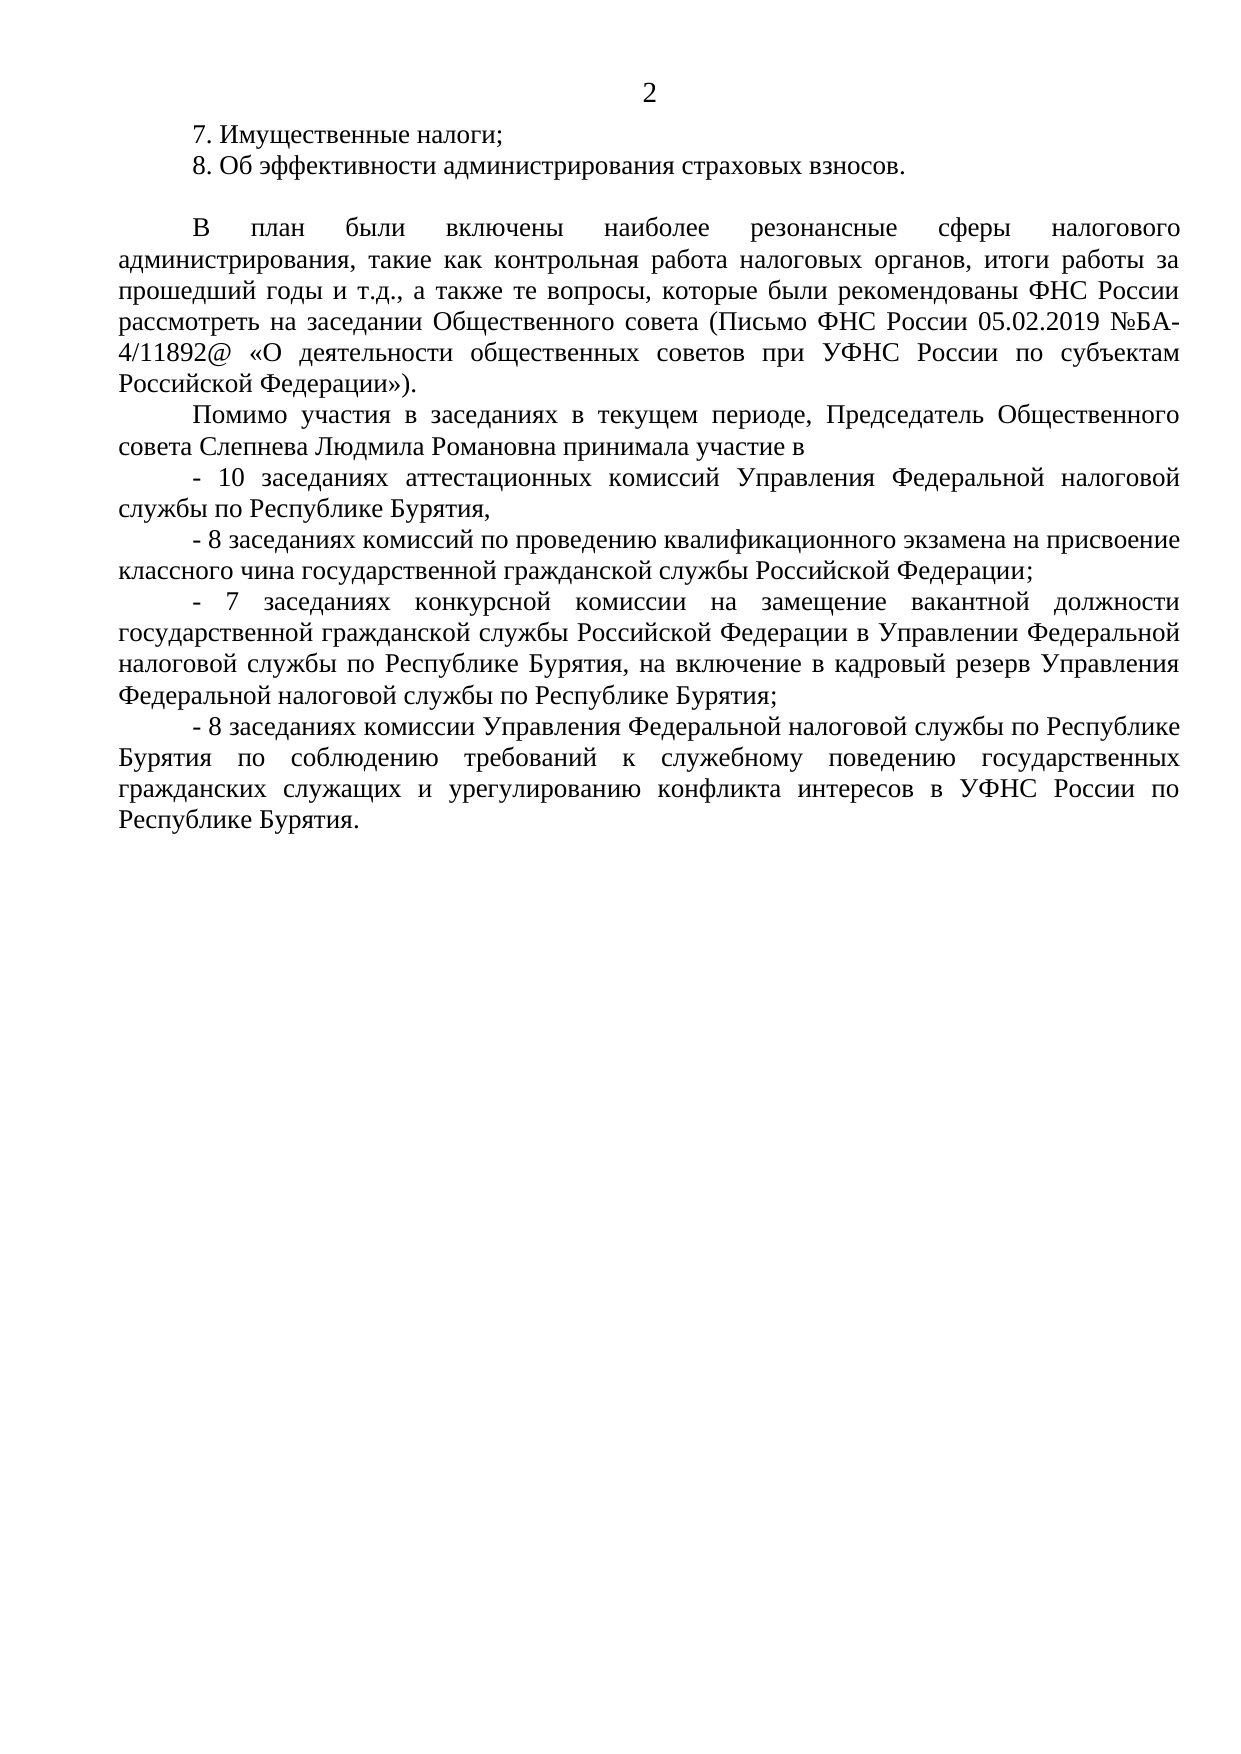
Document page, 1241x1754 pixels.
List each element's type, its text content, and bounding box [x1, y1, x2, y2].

text 8. Об эффективности администрирования страховых взносов. [118, 149, 1181, 180]
text Помимо участия в заседаниях в текущем периоде, Председатель Общественного совета Слепнева Людмила Романовна принимала участие в [118, 398, 1181, 461]
text - 8 заседаниях комиссии Управления Федеральной налоговой службы по Республике Бурятия по соблюдению требований к служебному поведению государственных гражданских служащих и урегулированию конфликта интересов в УФНС России по Республике Бурятия. [118, 710, 1181, 834]
text 7. Имущественные налоги; [118, 118, 1181, 149]
text В план были включены наиболее резонансные сферы налогового администрирования, такие как контрольная работа налоговых органов, итоги работы за прошедший годы и т.д., а также те вопросы, которые были рекомендованы ФНС России рассмотреть на заседании Общественного совета (Письмо ФНС России 05.02.2019 №БА-4/11892@ «О деятельности общественных советов при УФНС России по субъектам Российской Федерации»). [118, 212, 1181, 398]
text - 7 заседаниях конкурсной комиссии на замещение вакантной должности государственной гражданской службы Российской Федерации в Управлении Федеральной налоговой службы по Республике Бурятия, на включение в кадровый резерв Управления Федеральной налоговой службы по Республике Бурятия; [118, 585, 1181, 710]
text - 10 заседаниях аттестационных комиссий Управления Федеральной налоговой службы по Республике Бурятия, [118, 461, 1181, 523]
text - 8 заседаниях комиссий по проведению квалификационного экзамена на присвоение классного чина государственной гражданской службы Российской Федерации; [118, 523, 1181, 585]
